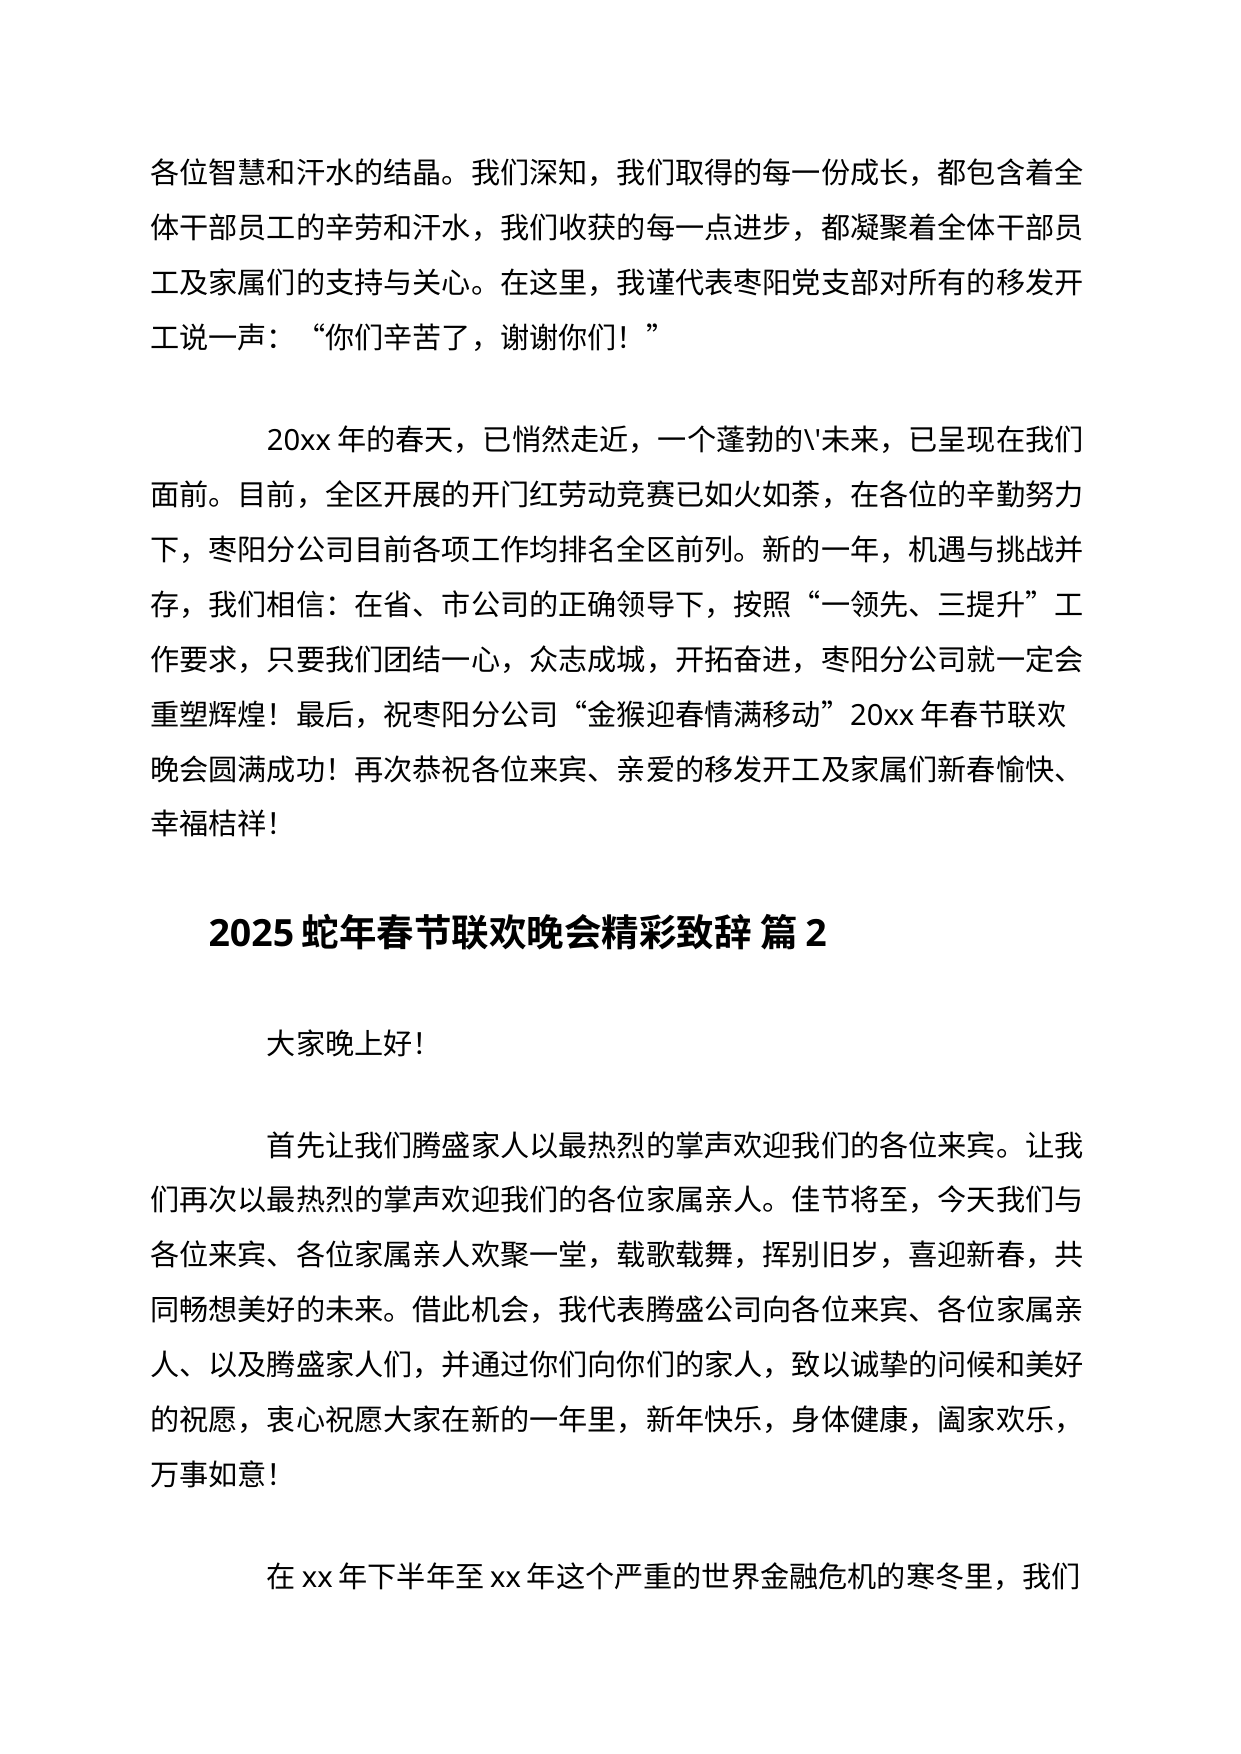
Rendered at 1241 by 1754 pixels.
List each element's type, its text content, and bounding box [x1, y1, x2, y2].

text 20xx年的春天，已悄然走近，一个蓬勃的\'未来，已呈现在我们面前。目前，全区开展的开门红劳动竞赛已如火如荼，在各位的辛勤努力下，枣阳分公司目前各项工作均排名全区前列。新的一年，机遇与挑战并存，我们相信：在省、市公司的正确领导下，按照“一领先、三提升”工作要求，只要我们团结一心，众志成城，开拓奋进，枣阳分公司就一定会重塑辉煌！最后，祝枣阳分公司“金猴迎春情满移动”20xx年春节联欢晚会圆满成功！再次恭祝各位来宾、亲爱的移发开工及家属们新春愉快、幸福桔祥！ [150, 416, 1090, 843]
text 大家晚上好！ [150, 1020, 1090, 1063]
text 2025蛇年春节联欢晚会精彩致辞 篇2 [150, 903, 1090, 957]
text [150, 150, 1090, 357]
text 首先让我们腾盛家人以最热烈的掌声欢迎我们的各位来宾。让我们再次以最热烈的掌声欢迎我们的各位家属亲人。佳节将至，今天我们与各位来宾、各位家属亲人欢聚一堂，载歌载舞，挥别旧岁，喜迎新春，共同畅想美好的未来。借此机会，我代表腾盛公司向各位来宾、各位家属亲人、以及腾盛家人们，并通过你们向你们的家人，致以诚挚的问候和美好的祝愿，衷心祝愿大家在新的一年里，新年快乐，身体健康，阖家欢乐，万事如意！ [150, 1122, 1090, 1494]
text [150, 1553, 1090, 1596]
